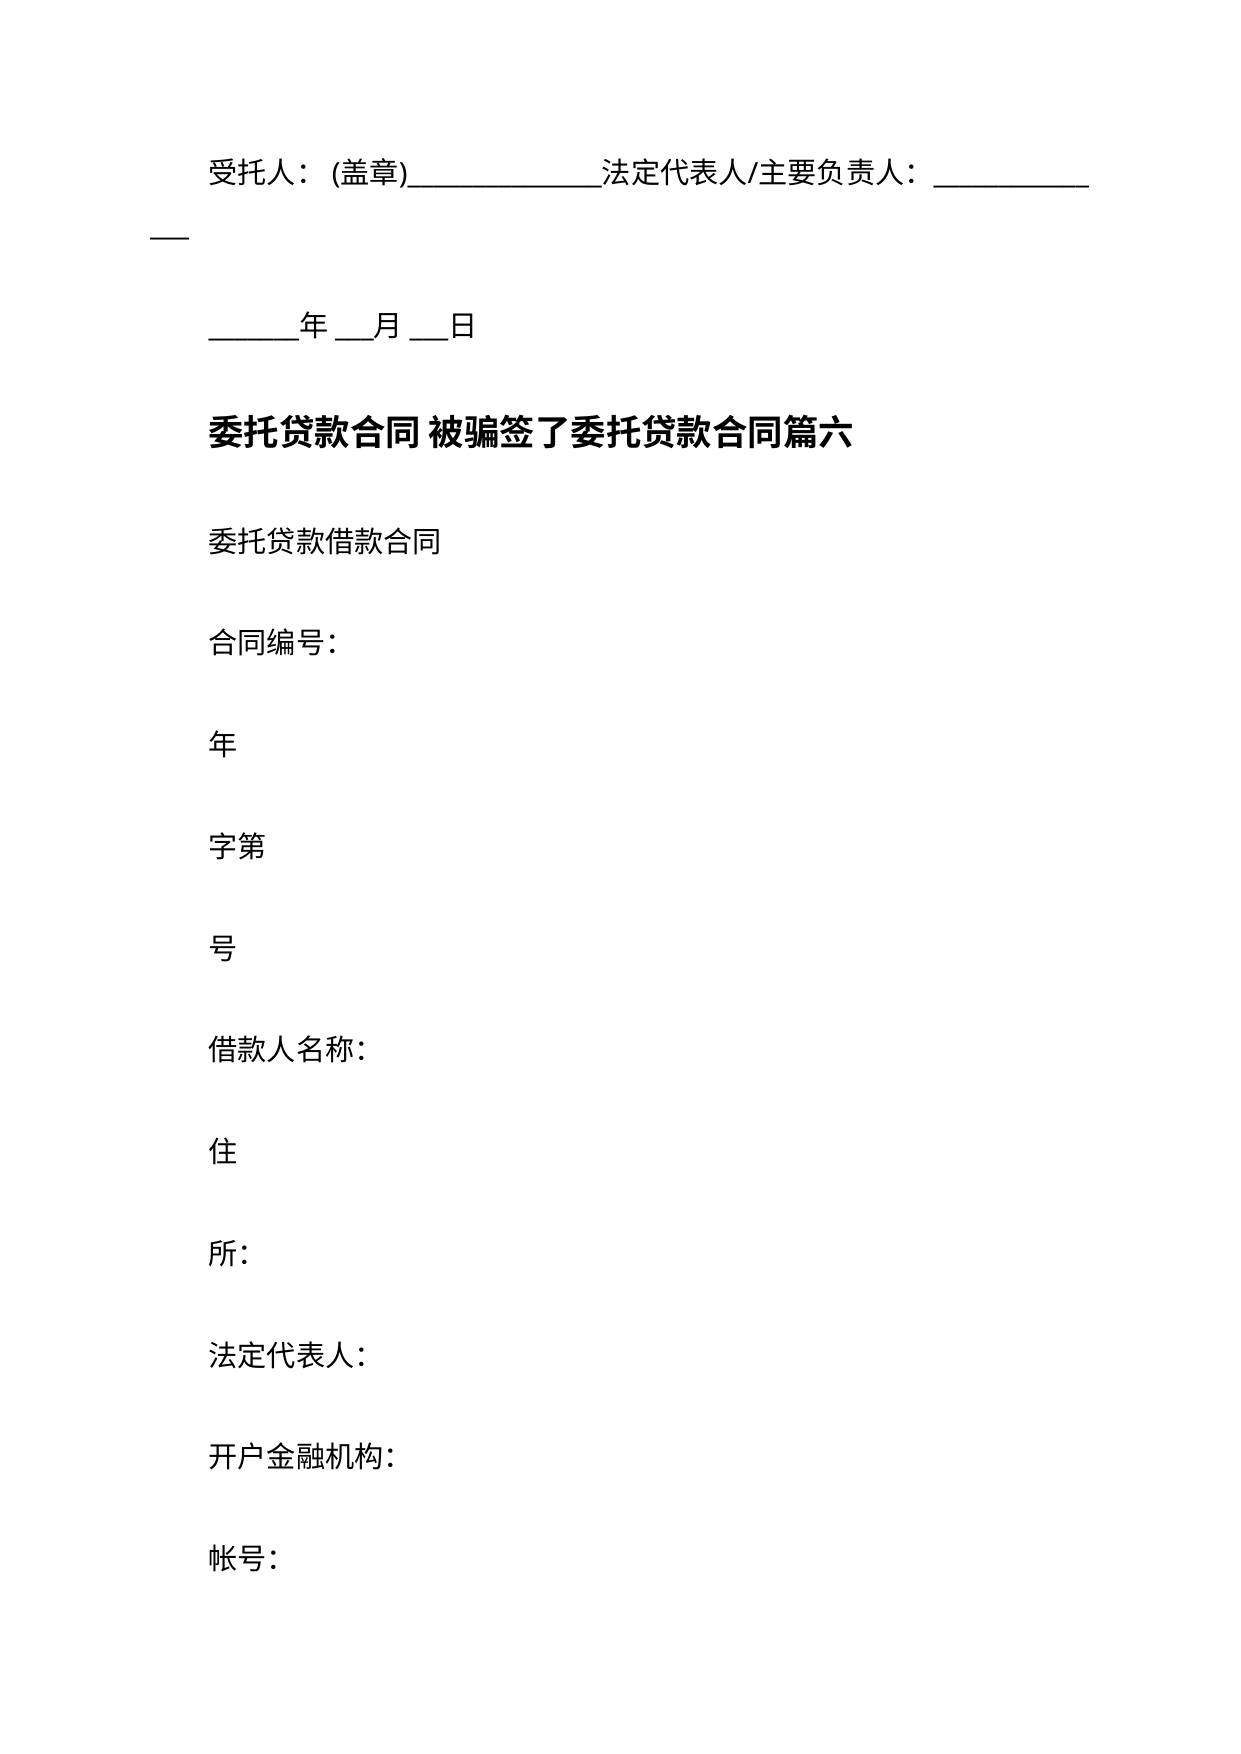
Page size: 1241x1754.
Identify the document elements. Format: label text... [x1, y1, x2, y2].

text 字第 [150, 823, 1090, 866]
text 受托人： (盖章)_______________法定代表人/主要负责人：_______________ [150, 150, 1090, 244]
text 所： [150, 1231, 1090, 1273]
text 年 [150, 722, 1090, 764]
text _______年 ___月 ___日 [150, 303, 1090, 345]
text 借款人名称： [150, 1027, 1090, 1069]
text 住 [150, 1129, 1090, 1171]
text 委托贷款借款合同 [150, 518, 1090, 560]
text 合同编号： [150, 620, 1090, 662]
text 法定代表人： [150, 1332, 1090, 1374]
text 帐号： [150, 1536, 1090, 1578]
text 号 [150, 925, 1090, 967]
text 委托贷款合同 被骗签了委托贷款合同篇六 [150, 405, 1090, 456]
text 开户金融机构： [150, 1434, 1090, 1476]
